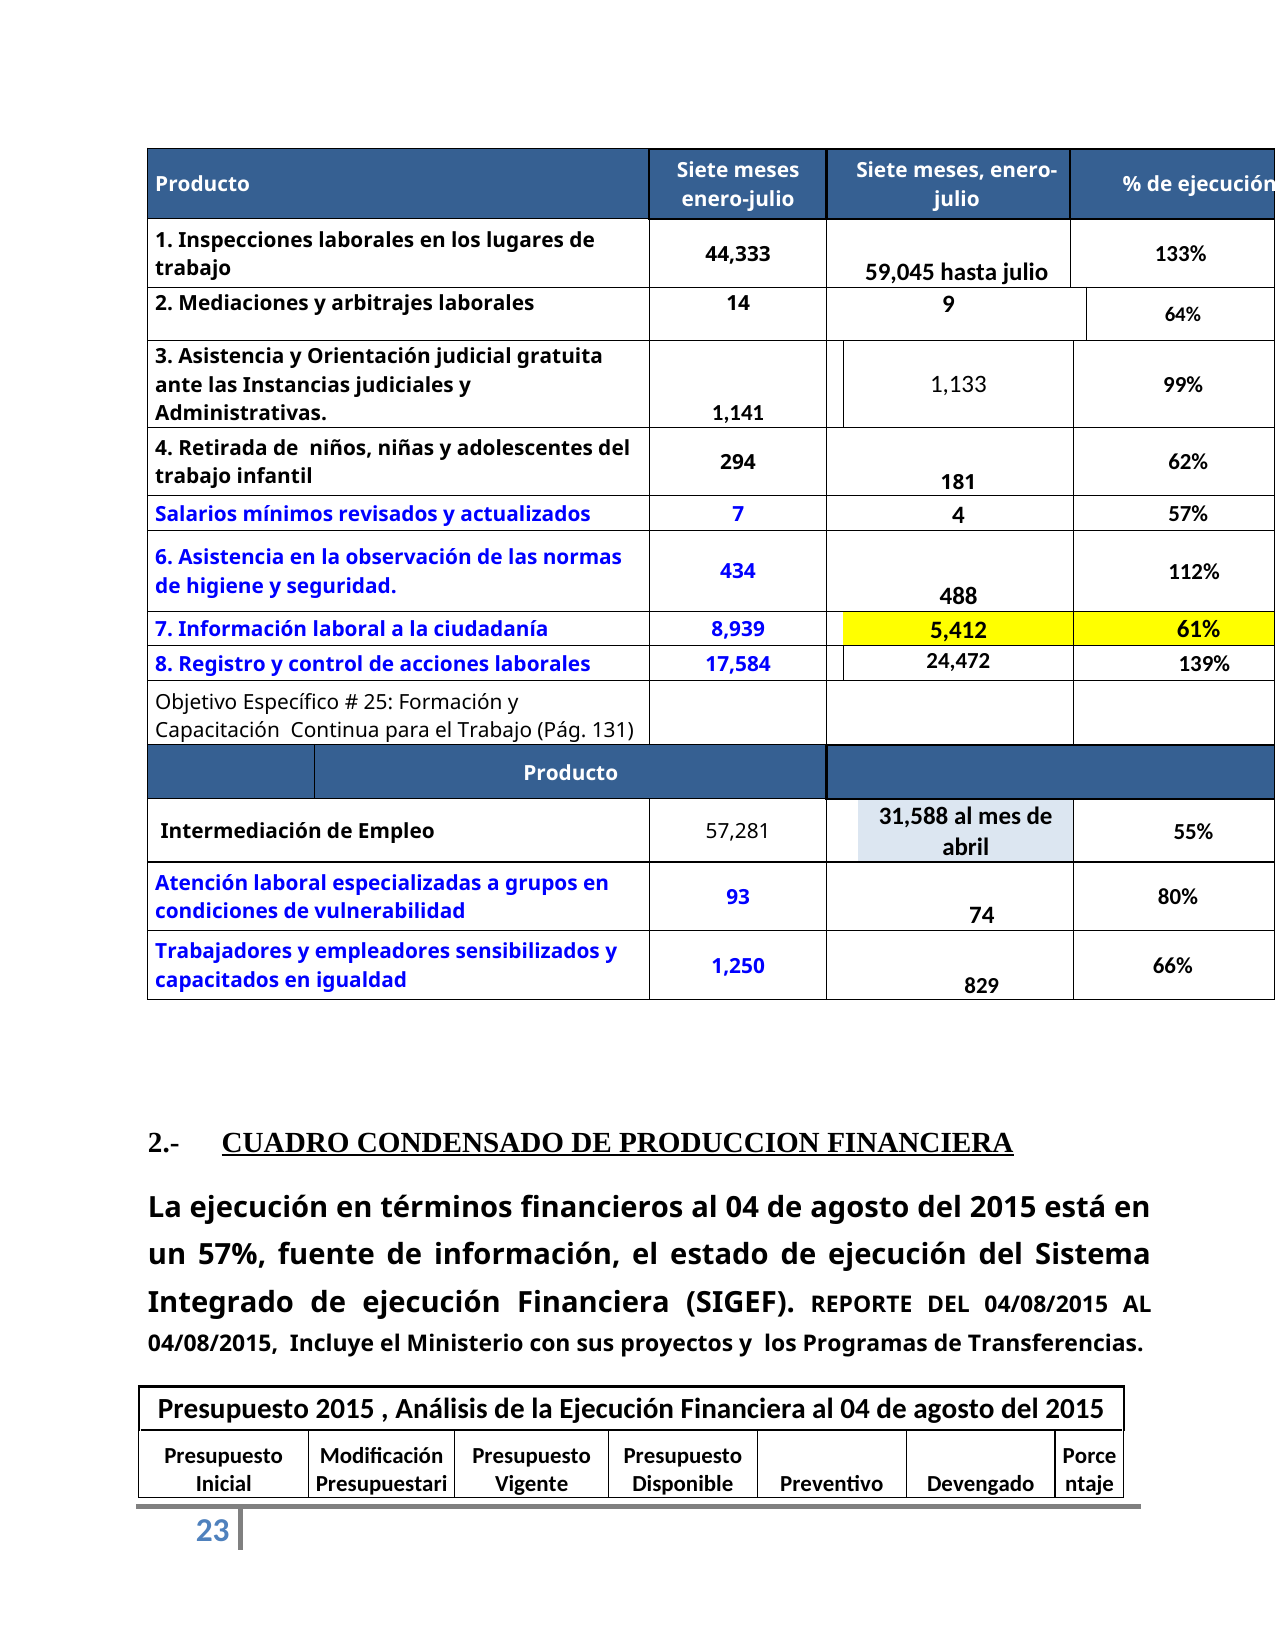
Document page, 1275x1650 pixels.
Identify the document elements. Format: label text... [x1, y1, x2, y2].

table_cell [1074, 681, 1274, 744]
table_cell Siete meses enero-julio [650, 150, 825, 218]
table_cell Producto [315, 745, 825, 798]
table_cell [148, 745, 314, 798]
text 2.- CUADRO CONDENSADO DE PRODUCCION FINANCIERA [148, 1125, 1152, 1158]
table_cell Preventivo [758, 1431, 906, 1497]
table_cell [1056, 1429, 1123, 1497]
table_cell Presupuesto Inicial [139, 1430, 308, 1497]
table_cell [309, 1431, 454, 1497]
table_cell Atención laboral especializadas a grupos en condiciones de vulnerabilidad [148, 863, 649, 930]
table_cell 24,472 [844, 646, 1073, 679]
table_cell [828, 150, 843, 218]
table_cell 93 [650, 863, 826, 930]
table_cell 112% [1074, 531, 1274, 611]
table_cell [827, 341, 843, 427]
table_cell 14 [650, 288, 826, 340]
table_cell 1,141 [650, 341, 826, 427]
table_cell 5,412 [843, 612, 1073, 645]
table_cell 181 [843, 428, 1073, 495]
table_cell 1,250 [650, 931, 826, 999]
table_cell [827, 681, 843, 744]
table_cell [827, 646, 843, 679]
table_cell Salarios mínimos revisados y actualizados [148, 496, 649, 530]
table_cell [827, 612, 843, 645]
table_cell Objetivo Específico # 25: Formación y Capacitación Continua para el Trabajo (Pág. 131) [148, 681, 649, 744]
table_header Presupuesto 2015 , Análisis de la Ejecución Financiera al 04 de agosto del 2015 [140, 1388, 1123, 1429]
table_cell 1. Inspecciones laborales en los lugares de trabajo [148, 219, 649, 287]
table_cell 57,281 [650, 799, 826, 861]
table_cell 2. Mediaciones y arbitrajes laborales [148, 288, 649, 340]
table_cell 829 [890, 931, 1073, 999]
table_cell [650, 681, 826, 744]
table_cell 44,333 [650, 220, 826, 287]
table_cell 488 [843, 531, 1073, 611]
table_cell 8,939 [650, 612, 826, 645]
table_cell [1070, 288, 1086, 340]
table_cell 80% [1074, 863, 1274, 930]
table_cell 133% [1071, 220, 1274, 287]
table_cell 64% [1087, 288, 1274, 340]
table_cell 31,588 al mes de abril [858, 800, 1073, 861]
table_cell 3. Asistencia y Orientación judicial gratuita ante las Instancias judiciales y Administrativas. [148, 341, 649, 427]
table_cell 66% [1074, 931, 1274, 999]
table_cell 8. Registro y control de acciones laborales [148, 646, 649, 679]
table_cell 4 [843, 496, 1073, 530]
table_cell [827, 428, 843, 495]
table_cell 1,133 [844, 341, 1073, 427]
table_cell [609, 1431, 757, 1497]
table_cell [827, 531, 843, 611]
table_cell 294 [650, 428, 826, 495]
table_cell 139% [1074, 646, 1274, 679]
table_cell 62% [1074, 428, 1274, 495]
table_cell 57% [1074, 496, 1274, 530]
table_cell 55% [1074, 800, 1274, 861]
table_cell Siete meses, enero-julio [843, 150, 1069, 218]
table_cell [827, 931, 889, 999]
table_cell 7. Información laboral a la ciudadanía [148, 612, 649, 645]
table_cell [843, 681, 1073, 744]
table_cell 99% [1074, 341, 1274, 427]
table_cell 61% [1074, 612, 1274, 645]
table_cell Devengado [907, 1431, 1054, 1497]
table_cell 4. Retirada de niños, niñas y adolescentes del trabajo infantil [148, 428, 649, 495]
table_cell 17,584 [650, 646, 826, 679]
text La ejecución en términos financieros al 04 de agosto del 2015 está en un 57%, fuente de información, el estado de ejecución del Sistema Integrado de ejecución Financiera (SIGEF). REPORTE DEL 04/08/2015 AL 04/08/2015, Incluye el Ministerio con sus proyectos y los Programas de Transferencias. [148, 1186, 1152, 1358]
table_cell 9 [827, 288, 1070, 340]
table_cell [827, 800, 858, 861]
table_cell 6. Asistencia en la observación de las normas de higiene y seguridad. [148, 531, 649, 611]
table_cell Presupuesto Vigente [455, 1431, 608, 1497]
table_cell % de ejecución [1071, 150, 1274, 218]
table_cell [828, 746, 1274, 798]
table_cell [827, 496, 843, 530]
table_cell 434 [650, 531, 826, 611]
table_cell Intermediación de Empleo [148, 799, 649, 861]
table_cell 74 [890, 863, 1073, 930]
table_cell [827, 220, 843, 287]
table_cell 59,045 hasta julio [843, 220, 1070, 287]
table_cell 7 [650, 496, 826, 530]
table_cell Trabajadores y empleadores sensibilizados y capacitados en igualdad [148, 931, 649, 999]
table_cell Producto [148, 149, 648, 218]
table_cell [827, 863, 889, 930]
